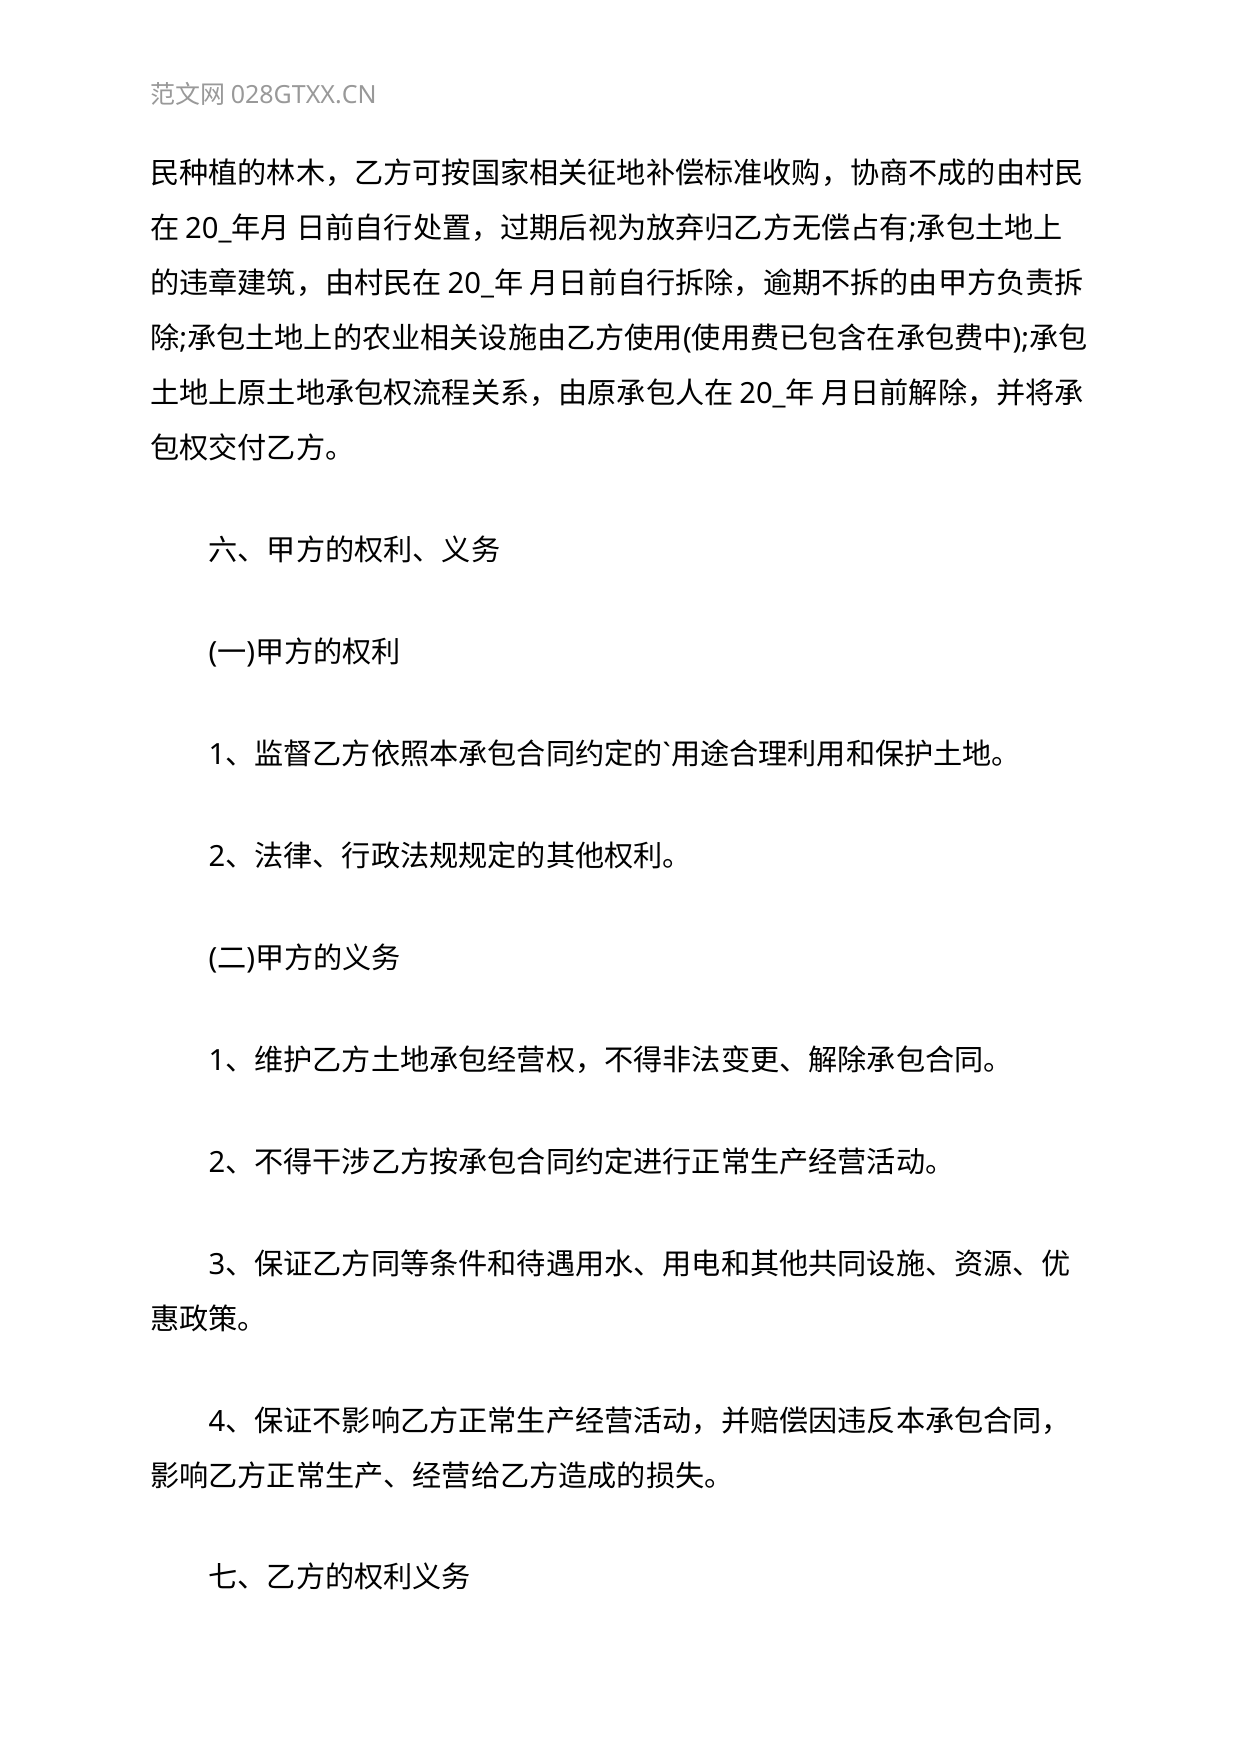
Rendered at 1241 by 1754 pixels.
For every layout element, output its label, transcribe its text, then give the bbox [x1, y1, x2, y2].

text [150, 150, 1090, 467]
text (二)甲方的义务 [150, 934, 1090, 977]
text 2、不得干涉乙方按承包合同约定进行正常生产经营活动。 [150, 1138, 1090, 1181]
text 4、保证不影响乙方正常生产经营活动，并赔偿因违反本承包合同，影响乙方正常生产、经营给乙方造成的损失。 [150, 1397, 1090, 1494]
text (一)甲方的权利 [150, 628, 1090, 671]
text 六、甲方的权利、义务 [150, 527, 1090, 569]
text 3、保证乙方同等条件和待遇用水、用电和其他共同设施、资源、优惠政策。 [150, 1240, 1090, 1338]
text 1、维护乙方土地承包经营权，不得非法变更、解除承包合同。 [150, 1036, 1090, 1079]
text 2、法律、行政法规规定的其他权利。 [150, 832, 1090, 875]
text 1、监督乙方依照本承包合同约定的`用途合理利用和保护土地。 [150, 730, 1090, 773]
text 七、乙方的权利义务 [150, 1554, 1090, 1596]
